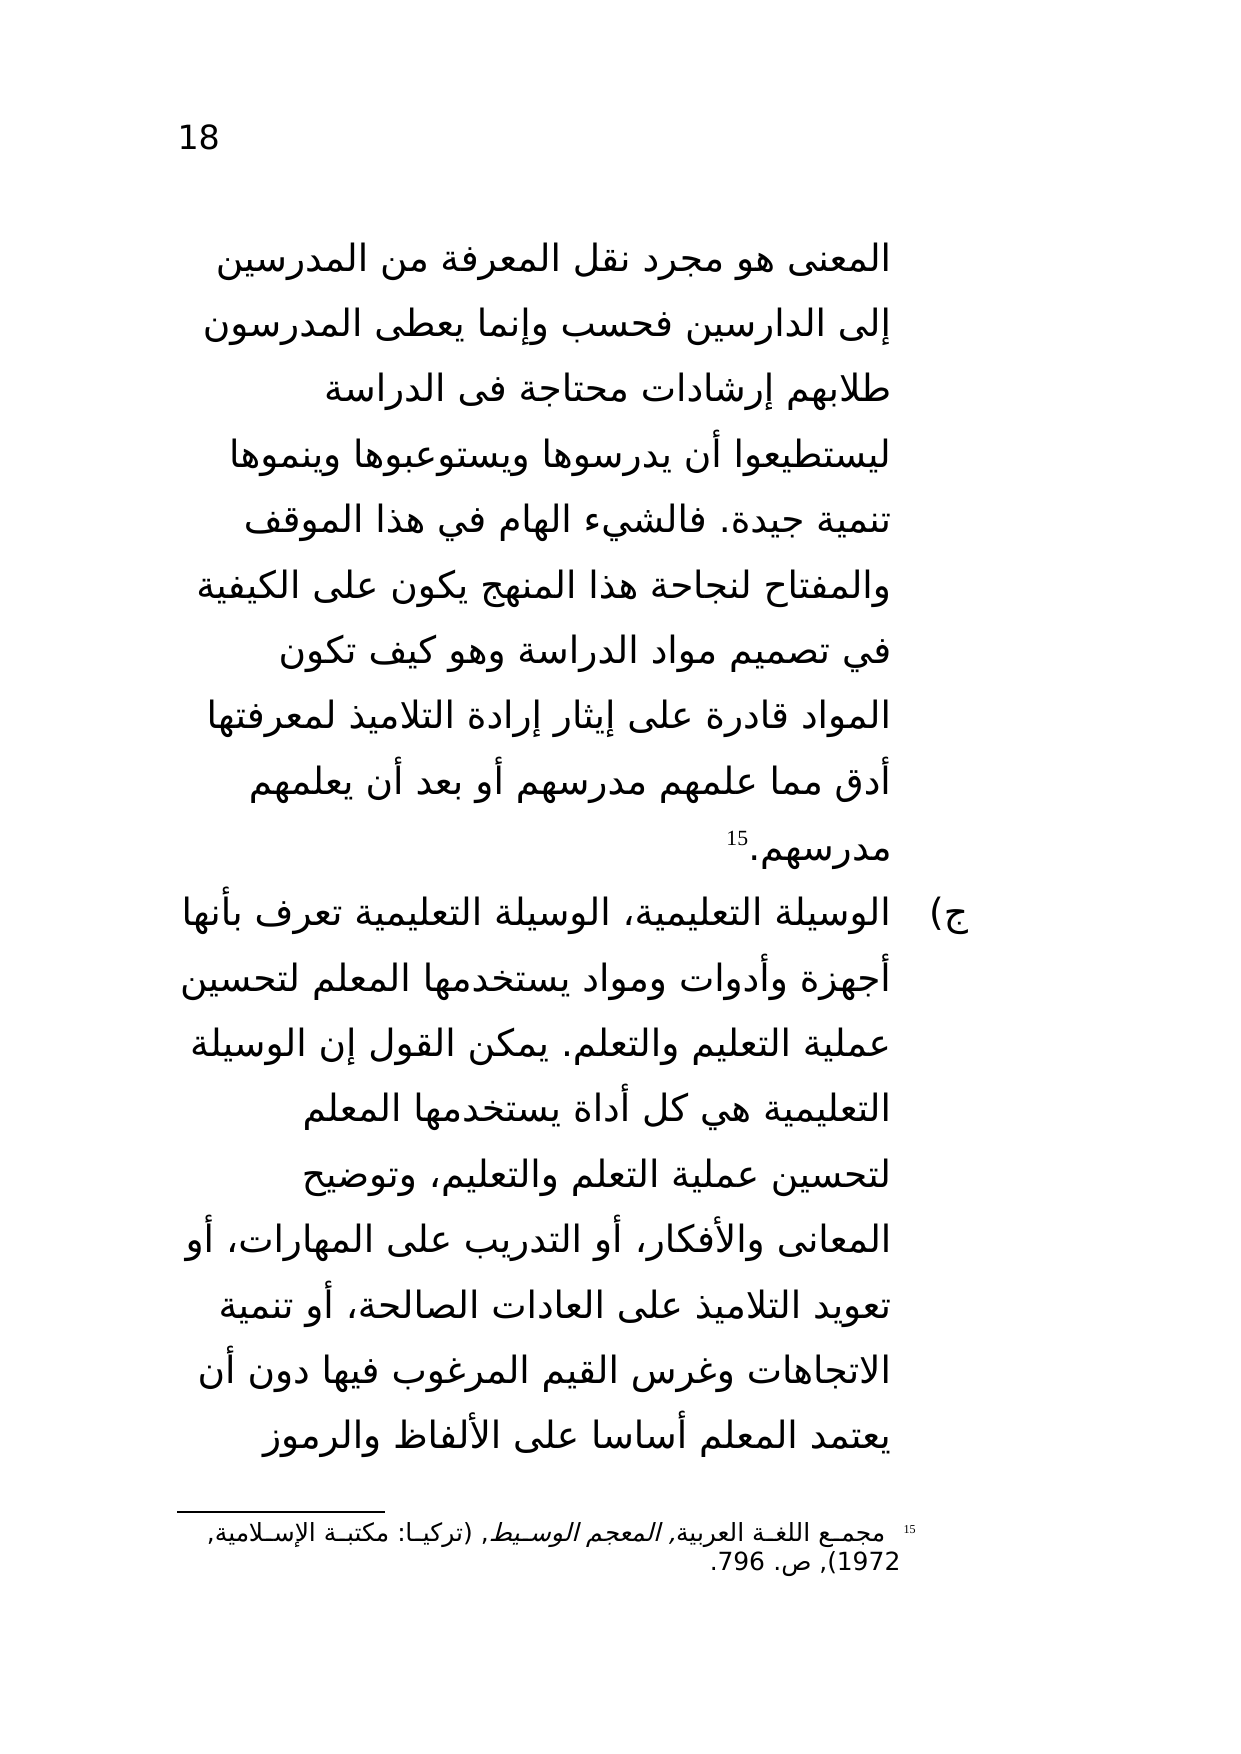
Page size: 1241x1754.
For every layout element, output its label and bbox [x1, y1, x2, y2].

list [177, 891, 929, 1458]
list [177, 236, 929, 869]
